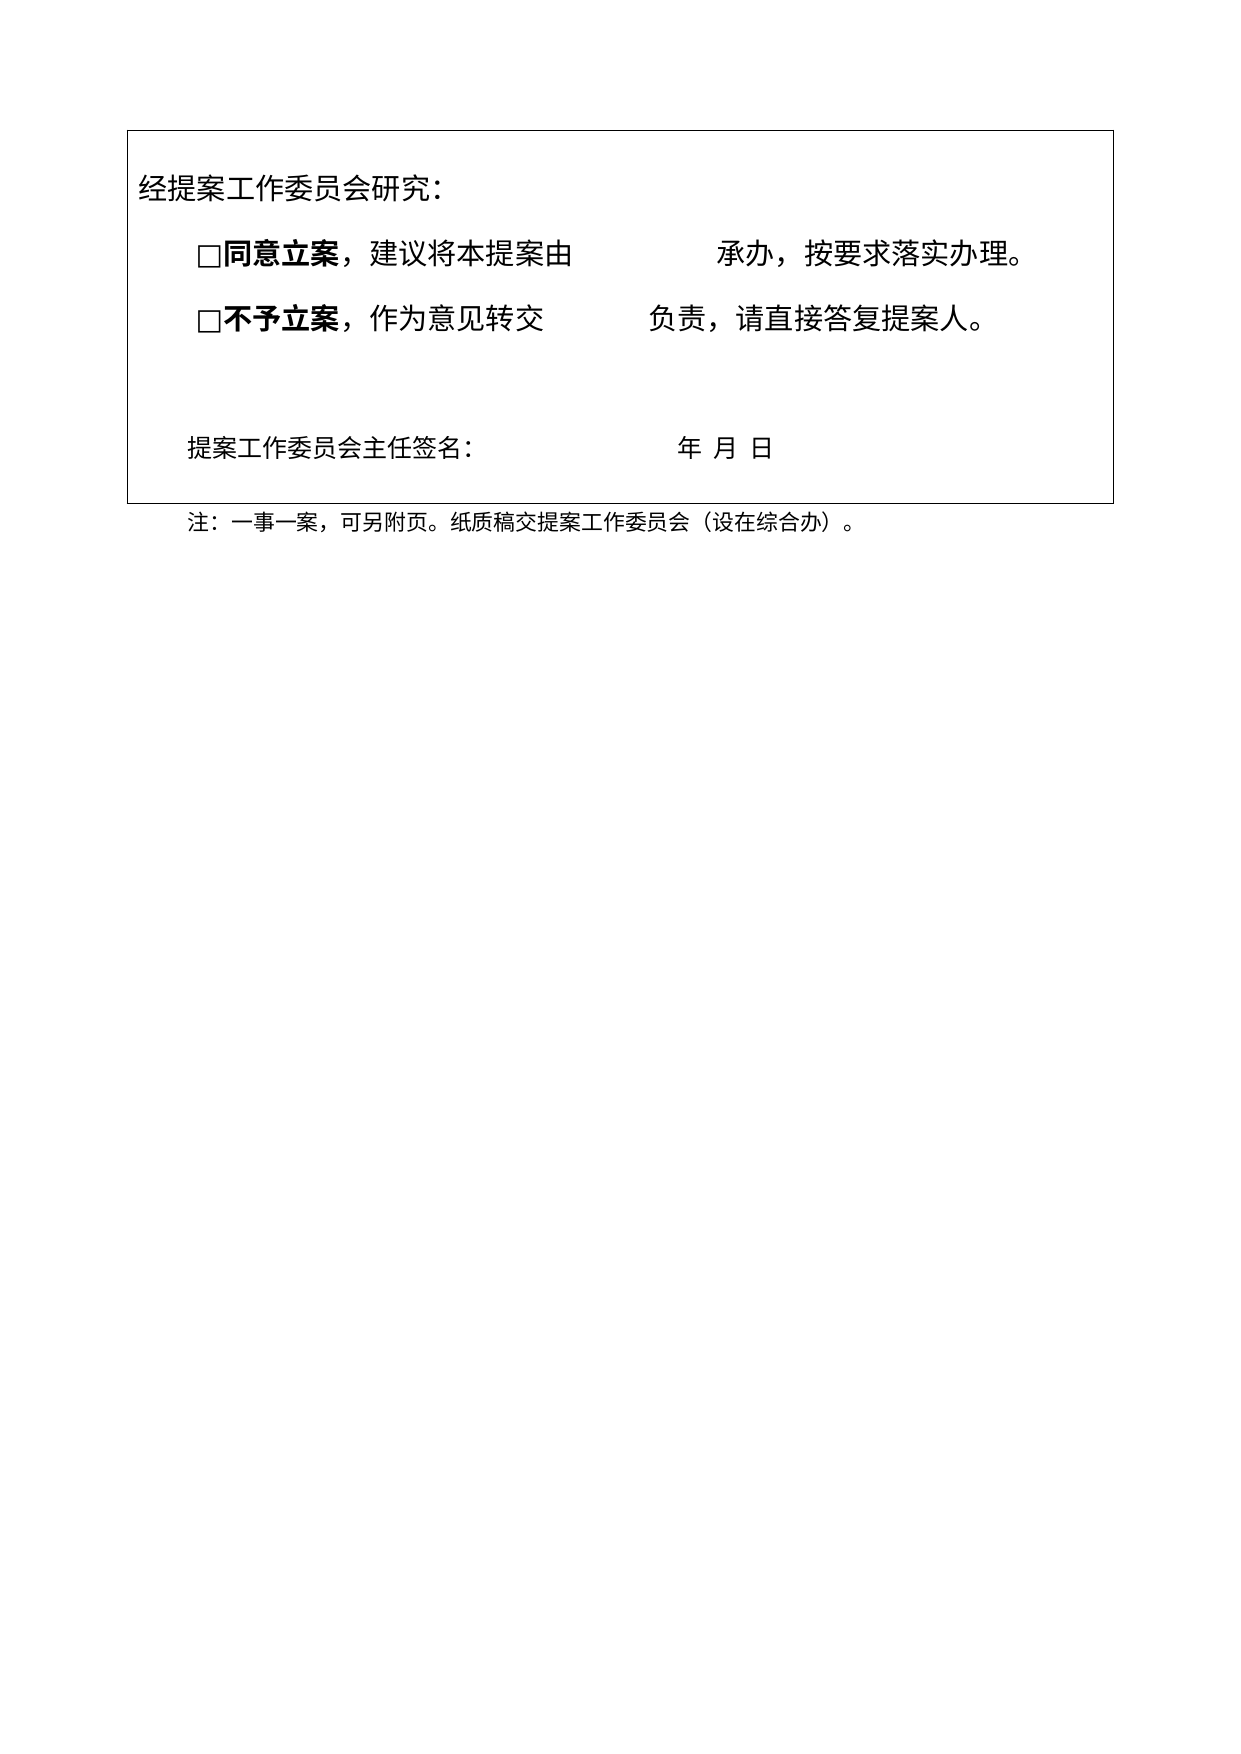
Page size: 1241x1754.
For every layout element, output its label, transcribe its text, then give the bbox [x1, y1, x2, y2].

text 注：一事一案，可另附页。纸质稿交提案工作委员会（设在综合办）。 [187, 504, 1053, 537]
table_cell 经提案工作委员会研究： □同意立案，建议将本提案由 承办，按要求落实办理。 □不予立案，作为意见转交 负责，请直接答复提案人。 提案工作委员会主任签名： 年 月 日 [128, 131, 1113, 503]
